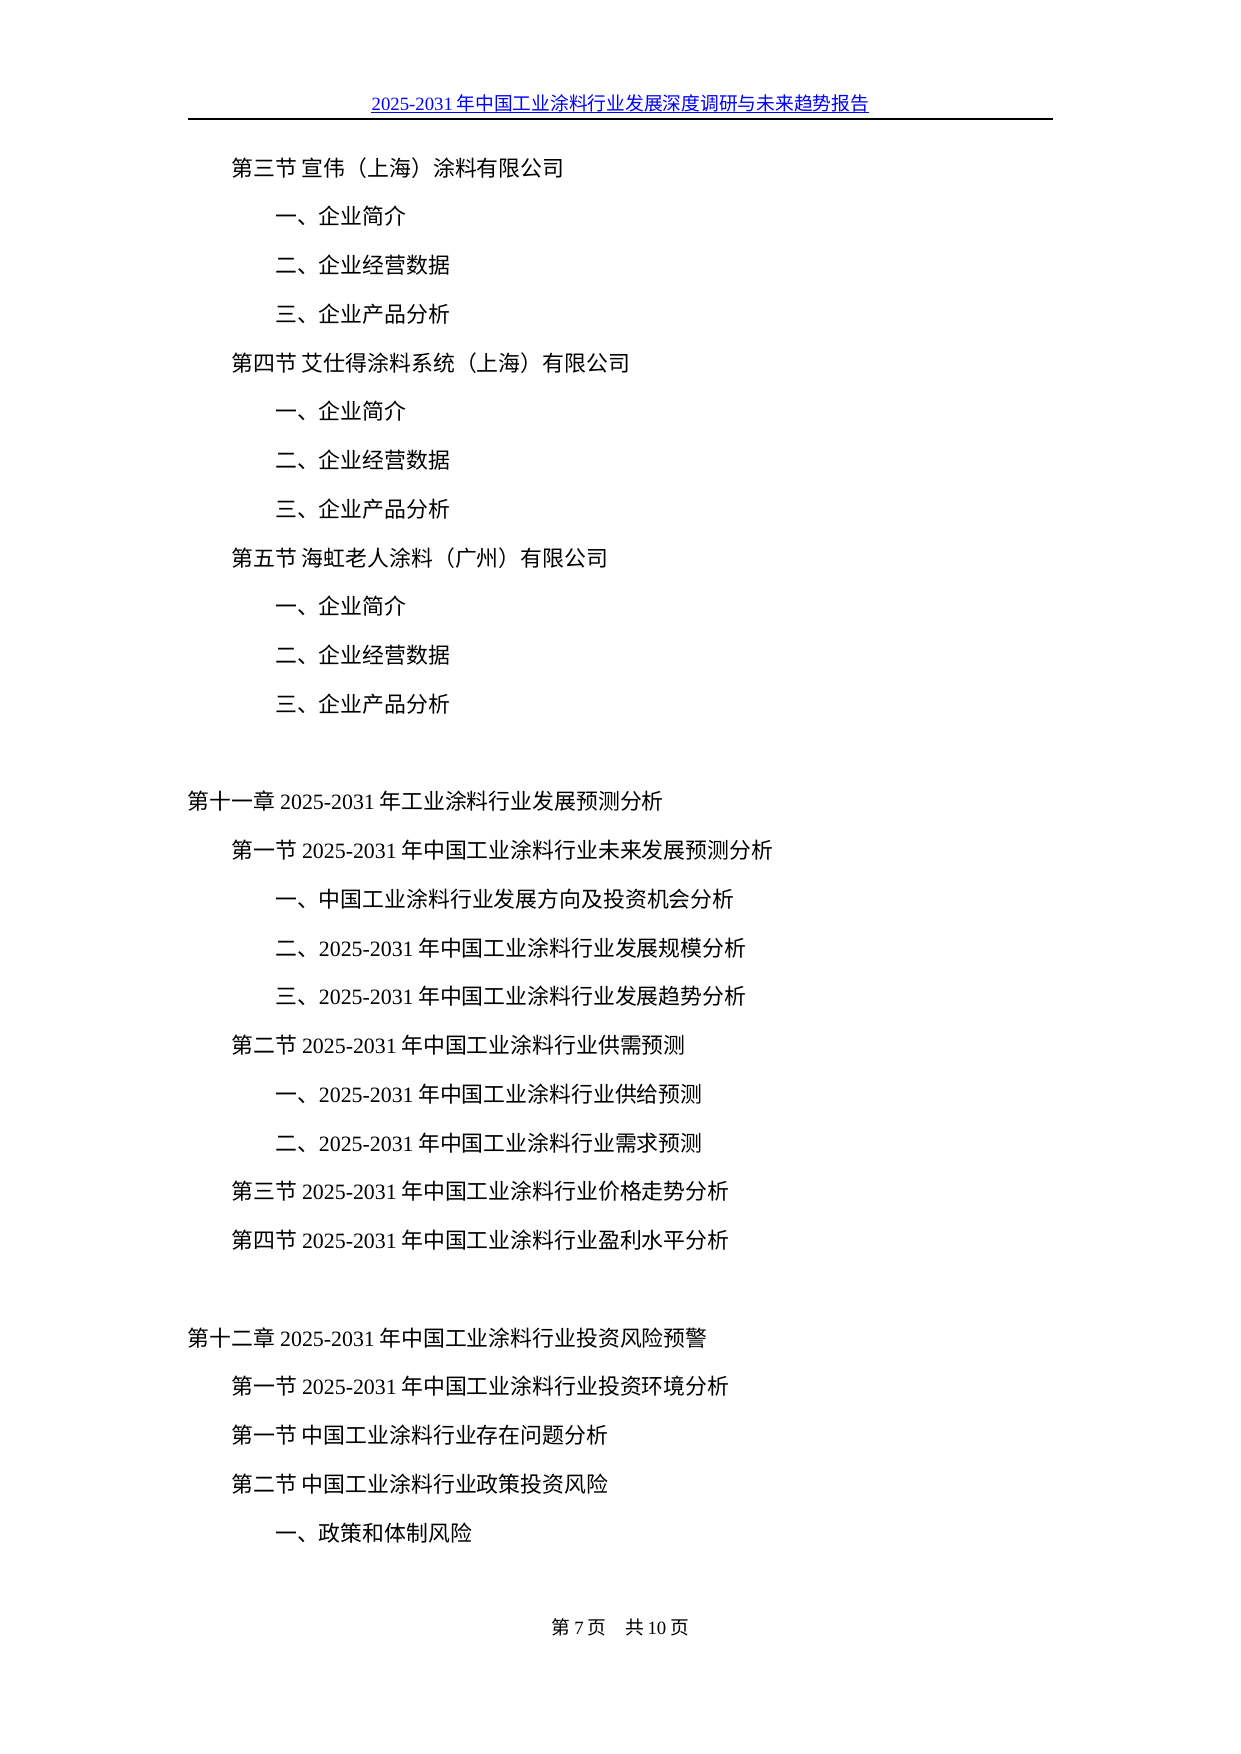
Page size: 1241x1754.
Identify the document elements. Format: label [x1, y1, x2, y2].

text [187, 150, 1053, 1548]
